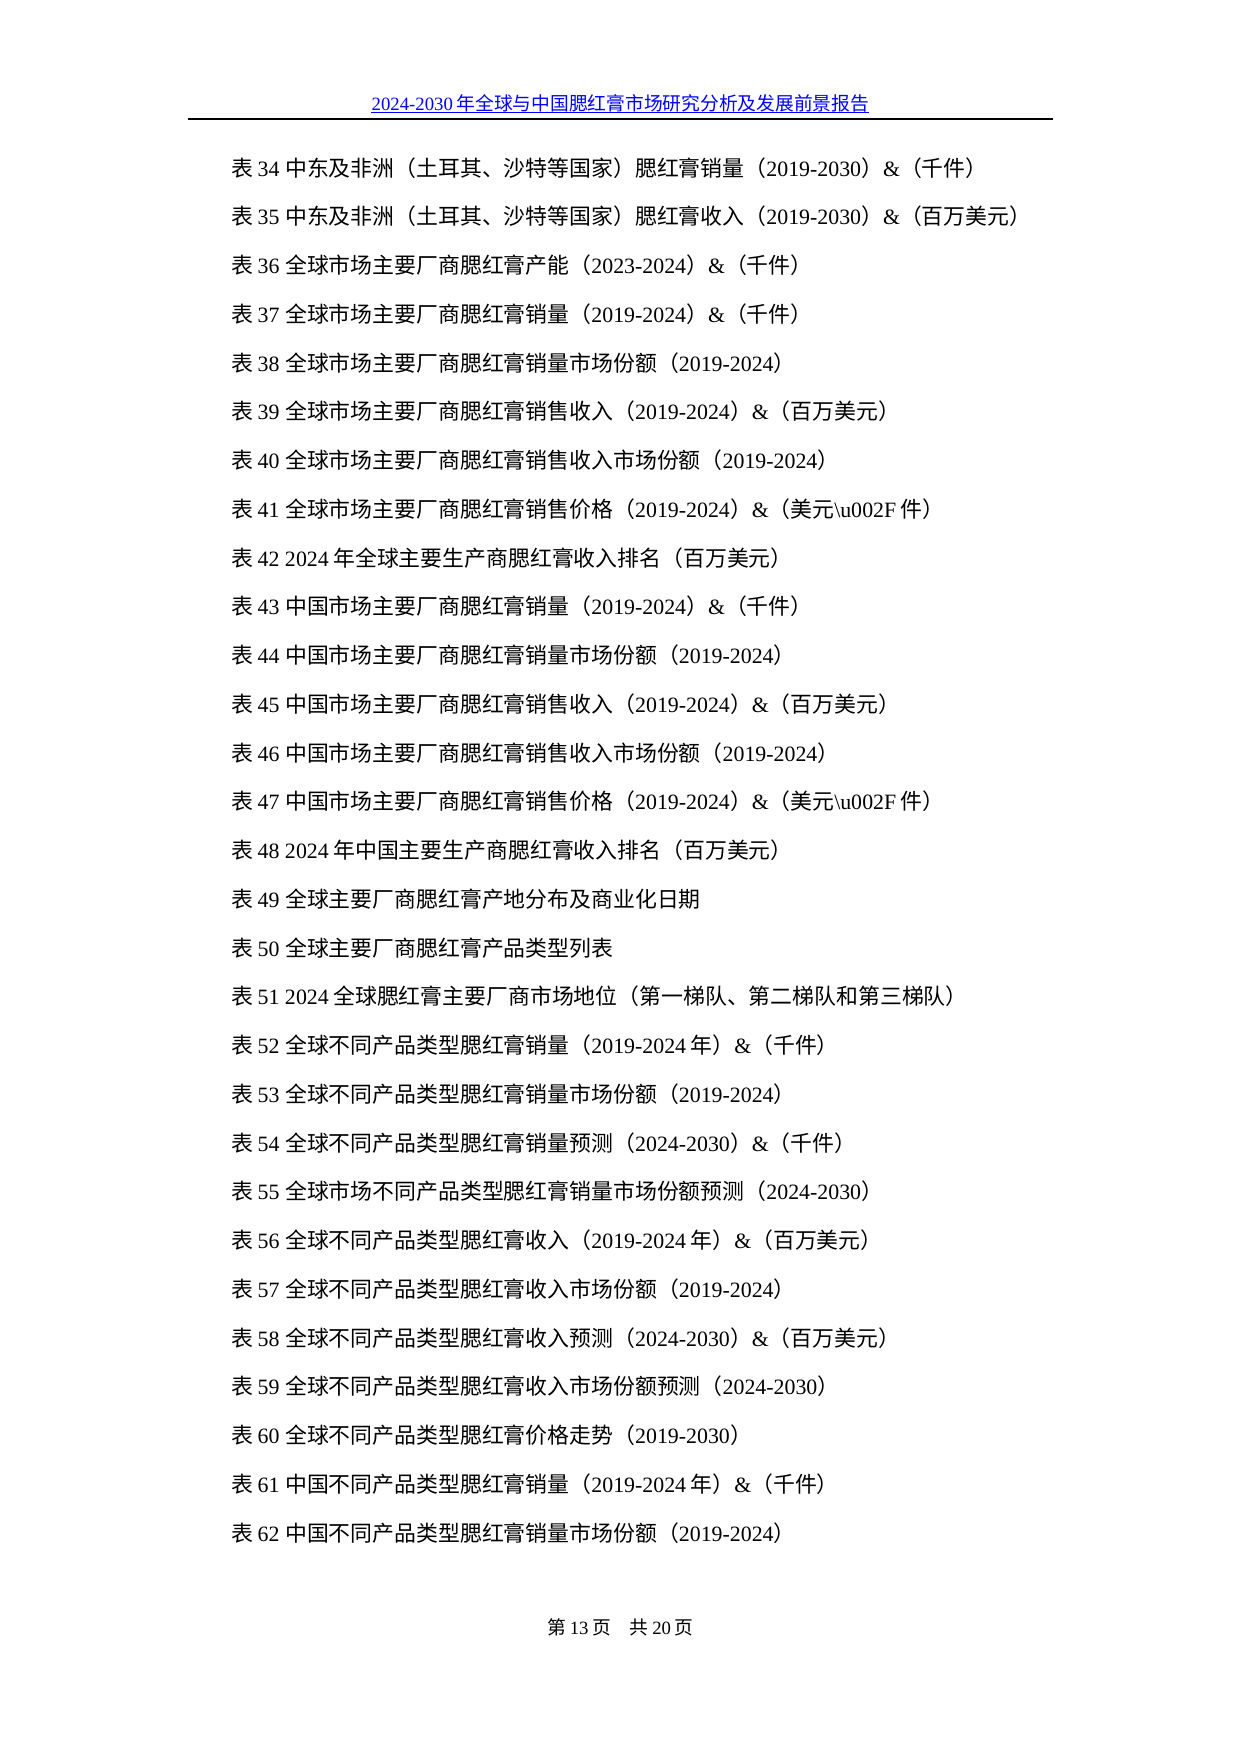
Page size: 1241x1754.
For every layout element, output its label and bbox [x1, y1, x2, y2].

text [187, 150, 1053, 1548]
